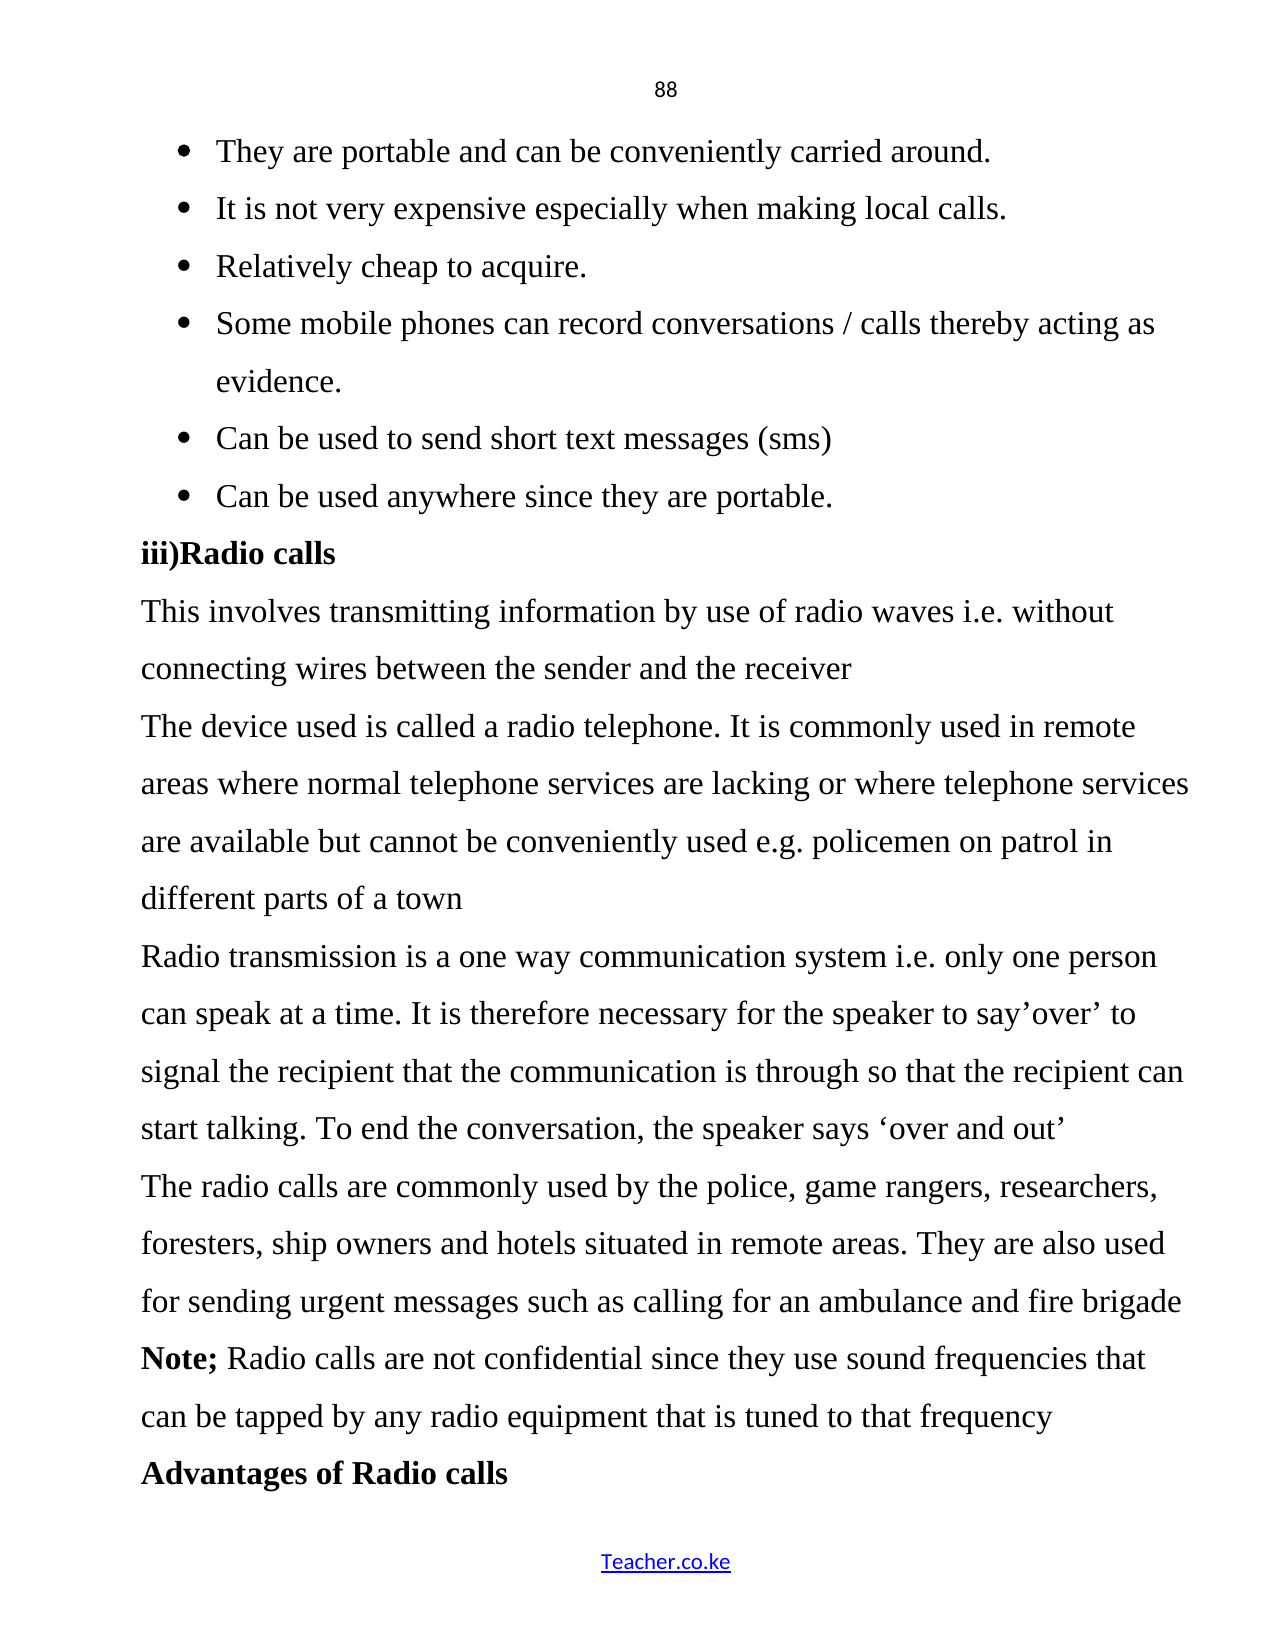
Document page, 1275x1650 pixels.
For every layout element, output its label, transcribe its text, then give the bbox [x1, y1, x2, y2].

text Advantages of Radio calls [141, 1453, 1191, 1492]
list Can be used to send short text messages (sms) [178, 418, 1191, 457]
text Note; Radio calls are not confidential since they use sound frequencies that can be tapped by any radio equipment that is tuned to that frequency [141, 1338, 1191, 1434]
text The device used is called a radio telephone. It is commonly used in remote areas where normal telephone services are lacking or where telephone services are available but cannot be conveniently used e.g. policemen on patrol in different parts of a town [141, 706, 1191, 917]
text This involves transmitting information by use of radio waves i.e. without connecting wires between the sender and the receiver [141, 591, 1191, 687]
list It is not very expensive especially when making local calls. [178, 188, 1191, 227]
text The radio calls are commonly used by the police, game rangers, researchers, foresters, ship owners and hotels situated in remote areas. They are also used for sending urgent messages such as calling for an ambulance and fire brigade [141, 1166, 1191, 1319]
list Can be used anywhere since they are portable. [178, 476, 1191, 514]
list Relatively cheap to acquire. [178, 246, 1191, 284]
list Some mobile phones can record conversations / calls thereby acting as evidence. [178, 303, 1191, 399]
text iii)Radio calls [141, 533, 1191, 572]
list They are portable and can be conveniently carried around. [178, 131, 1191, 169]
text Radio transmission is a one way communication system i.e. only one person can speak at a time. It is therefore necessary for the speaker to say’over’ to signal the recipient that the communication is through so that the recipient can start talking. To end the conversation, the speaker says ‘over and out’ [141, 936, 1191, 1147]
